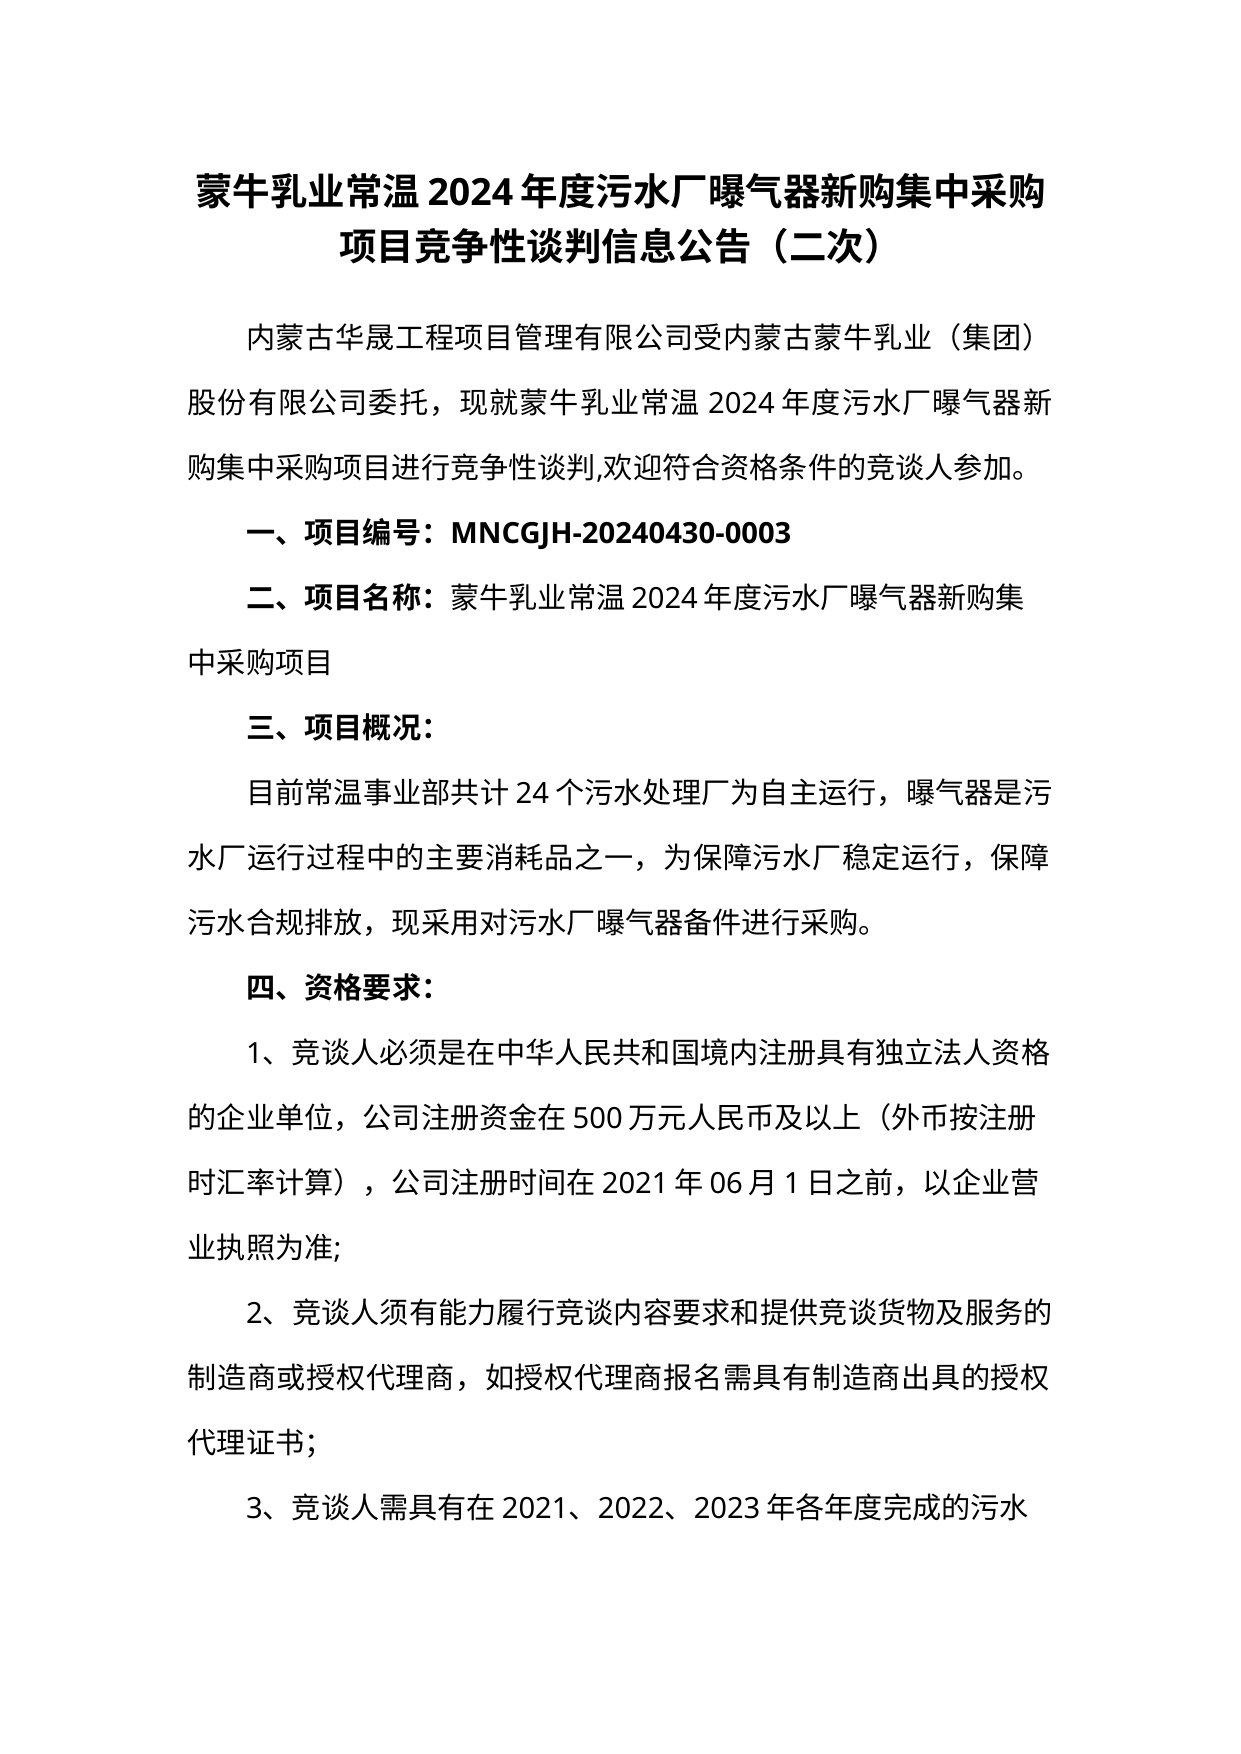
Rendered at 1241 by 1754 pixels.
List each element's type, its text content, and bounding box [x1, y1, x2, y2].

text 一、项目编号：MNCGJH-20240430-0003 [187, 498, 1053, 563]
text 三、项目概况： [187, 693, 1053, 758]
text 二、项目名称：蒙牛乳业常温2024年度污水厂曝气器新购集中采购项目 [187, 563, 1053, 693]
text 2、竞谈人须有能力履行竞谈内容要求和提供竞谈货物及服务的制造商或授权代理商，如授权代理商报名需具有制造商出具的授权代理证书； [187, 1278, 1053, 1473]
text 目前常温事业部共计24个污水处理厂为自主运行，曝气器是污水厂运行过程中的主要消耗品之一，为保障污水厂稳定运行，保障污水合规排放，现采用对污水厂曝气器备件进行采购。 [187, 758, 1053, 953]
text 1、竞谈人必须是在中华人民共和国境内注册具有独立法人资格的企业单位，公司注册资金在500万元人民币及以上（外币按注册时汇率计算），公司注册时间在2021年06月1日之前，以企业营业执照为准; [187, 1018, 1053, 1278]
text 内蒙古华晟工程项目管理有限公司受内蒙古蒙牛乳业（集团）股份有限公司委托，现就蒙牛乳业常温2024年度污水厂曝气器新购集中采购项目进行竞争性谈判,欢迎符合资格条件的竞谈人参加。 [187, 303, 1053, 498]
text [187, 1473, 1053, 1538]
text 四、资格要求： [187, 953, 1053, 1018]
text 蒙牛乳业常温2024年度污水厂曝气器新购集中采购项目竞争性谈判信息公告（二次） [187, 162, 1053, 271]
